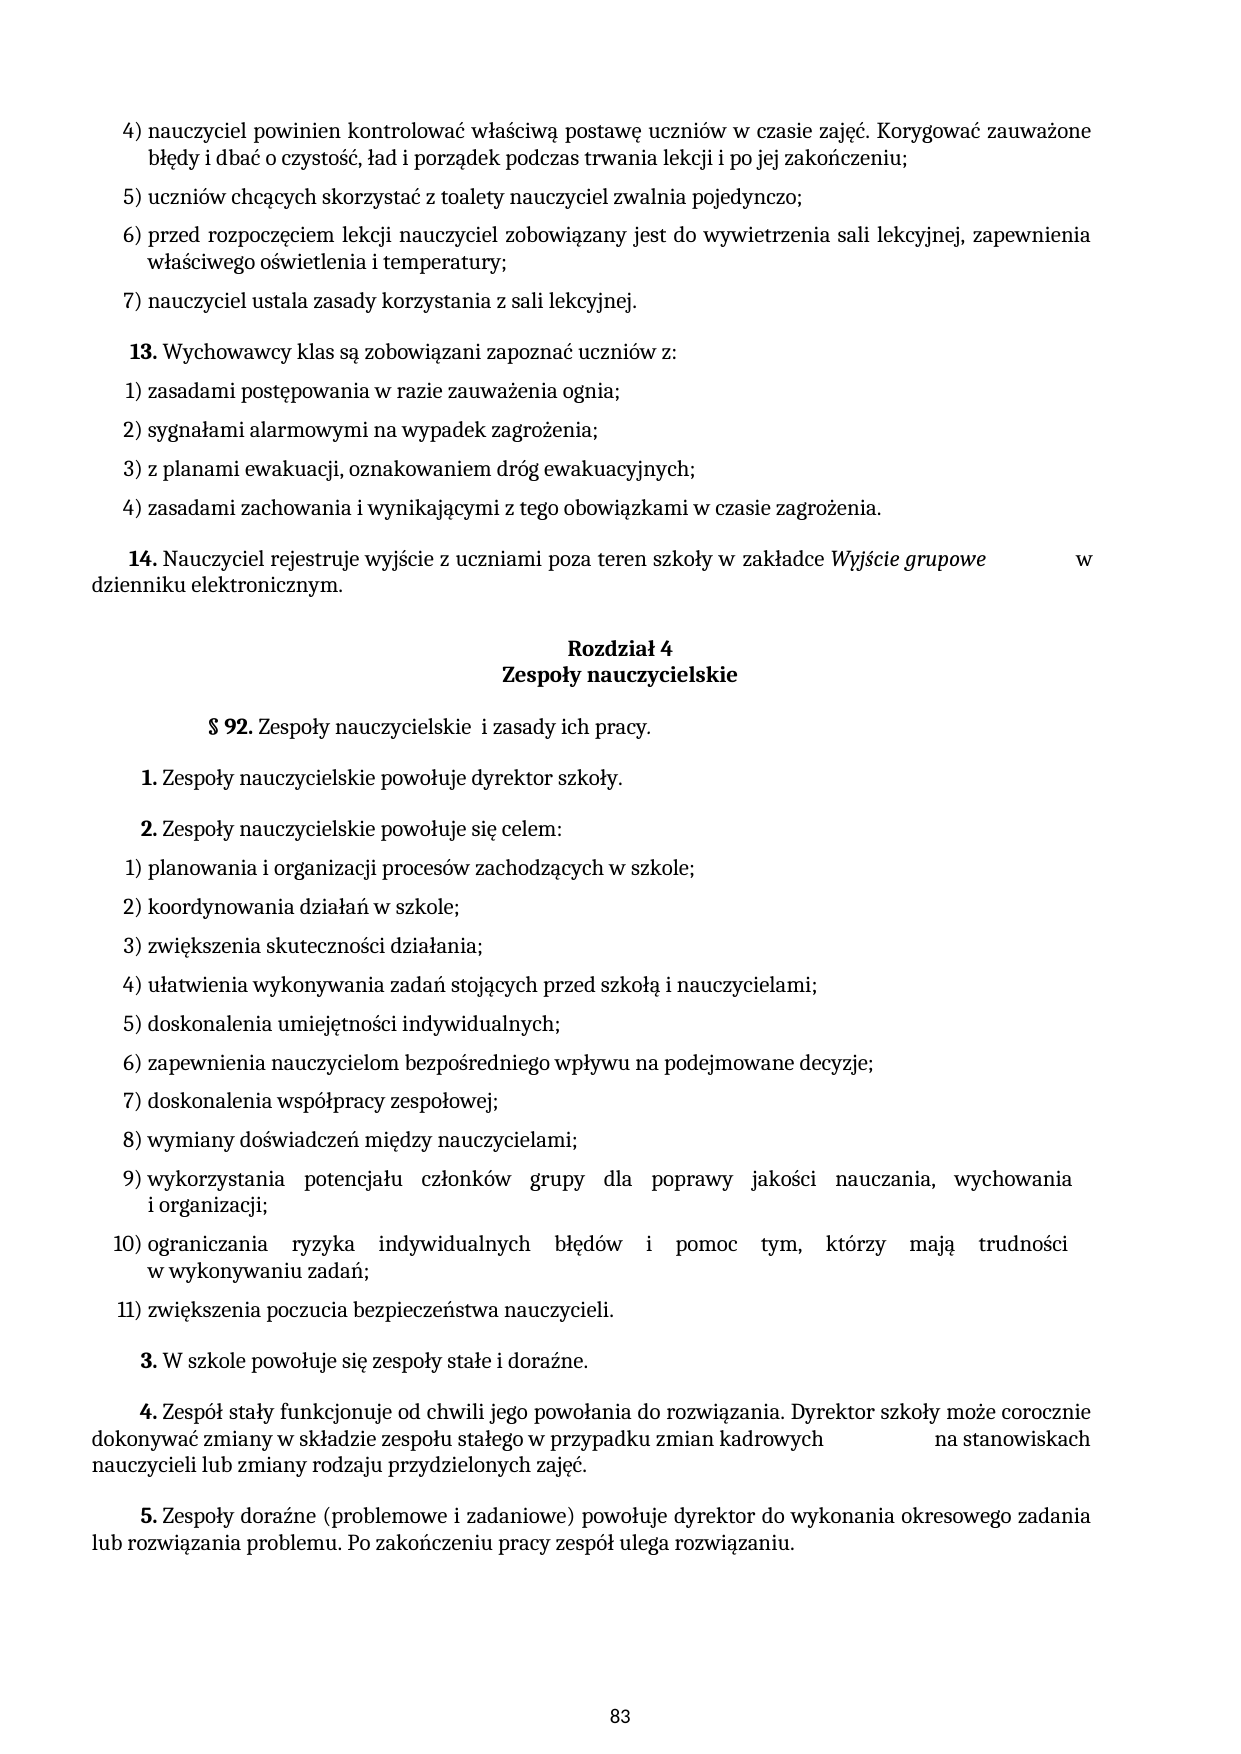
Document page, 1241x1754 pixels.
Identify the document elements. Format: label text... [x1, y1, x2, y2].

text ułatwienia wykonywania zadań stojących przed szkołą i nauczycielami; [148, 972, 1092, 998]
text zasadami postępowania w razie zauważenia ognia; [148, 378, 1092, 404]
text zwiększenia skuteczności działania; [148, 933, 1092, 959]
text doskonalenia współpracy zespołowej; [148, 1088, 1092, 1114]
text Nauczyciel rejestruje wyjście z uczniami poza teren szkoły w zakładce Wyjście grupowe w dzienniku elektronicznym. [92, 546, 1092, 598]
text uczniów chcących skorzystać z toalety nauczyciel zwalnia pojedynczo; [148, 183, 1092, 210]
text z planami ewakuacji, oznakowaniem dróg ewakuacyjnych; [148, 455, 1092, 482]
text planowania i organizacji procesów zachodzących w szkole; [148, 855, 1092, 881]
text Wychowawcy klas są zobowiązani zapoznać uczniów z: [92, 339, 1092, 365]
text Zespół stały funkcjonuje od chwili jego powołania do rozwiązania. Dyrektor szkoły może corocznie dokonywać zmiany w składzie zespołu stałego w przypadku zmian kadrowych na stanowiskach nauczycieli lub zmiany rodzaju przydzielonych zajęć. [92, 1399, 1092, 1478]
text zapewnienia nauczycielom bezpośredniego wpływu na podejmowane decyzje; [148, 1049, 1092, 1076]
text wykorzystania potencjału członków grupy dla poprawy jakości nauczania, wychowania i organizacji; [148, 1166, 1092, 1219]
text Zespoły nauczycielskie [148, 636, 1092, 688]
text ograniczania ryzyka indywidualnych błędów i pomoc tym, którzy mają trudności w wykonywaniu zadań; [148, 1231, 1092, 1284]
text Zespoły nauczycielskie powołuje się celem: [92, 816, 1092, 843]
text zasadami zachowania i wynikającymi z tego obowiązkami w czasie zagrożenia. [148, 494, 1092, 521]
text wymiany doświadczeń między nauczycielami; [148, 1127, 1092, 1153]
text koordynowania działań w szkole; [148, 894, 1092, 920]
text przed rozpoczęciem lekcji nauczyciel zobowiązany jest do wywietrzenia sali lekcyjnej, zapewnienia właściwego oświetlenia i temperatury; [148, 222, 1092, 275]
text nauczyciel ustala zasady korzystania z sali lekcyjnej. [148, 287, 1092, 314]
text zwiększenia poczucia bezpieczeństwa nauczycieli. [148, 1296, 1092, 1323]
text Zespoły doraźne (problemowe i zadaniowe) powołuje dyrektor do wykonania okresowego zadania lub rozwiązania problemu. Po zakończeniu pracy zespół ulega rozwiązaniu. [92, 1503, 1092, 1556]
text nauczyciel powinien kontrolować właściwą postawę uczniów w czasie zajęć. Korygować zauważone błędy i dbać o czystość, ład i porządek podczas trwania lekcji i po jej zakończeniu; [148, 118, 1092, 171]
text sygnałami alarmowymi na wypadek zagrożenia; [148, 417, 1092, 443]
text W szkole powołuje się zespoły stałe i doraźne. [92, 1348, 1092, 1374]
list Zespoły nauczycielskie powołuje dyrektor szkoły. [92, 765, 1092, 791]
text doskonalenia umiejętności indywidualnych; [148, 1011, 1092, 1037]
list § 92. Zespoły nauczycielskie i zasady ich pracy. [207, 713, 1092, 740]
